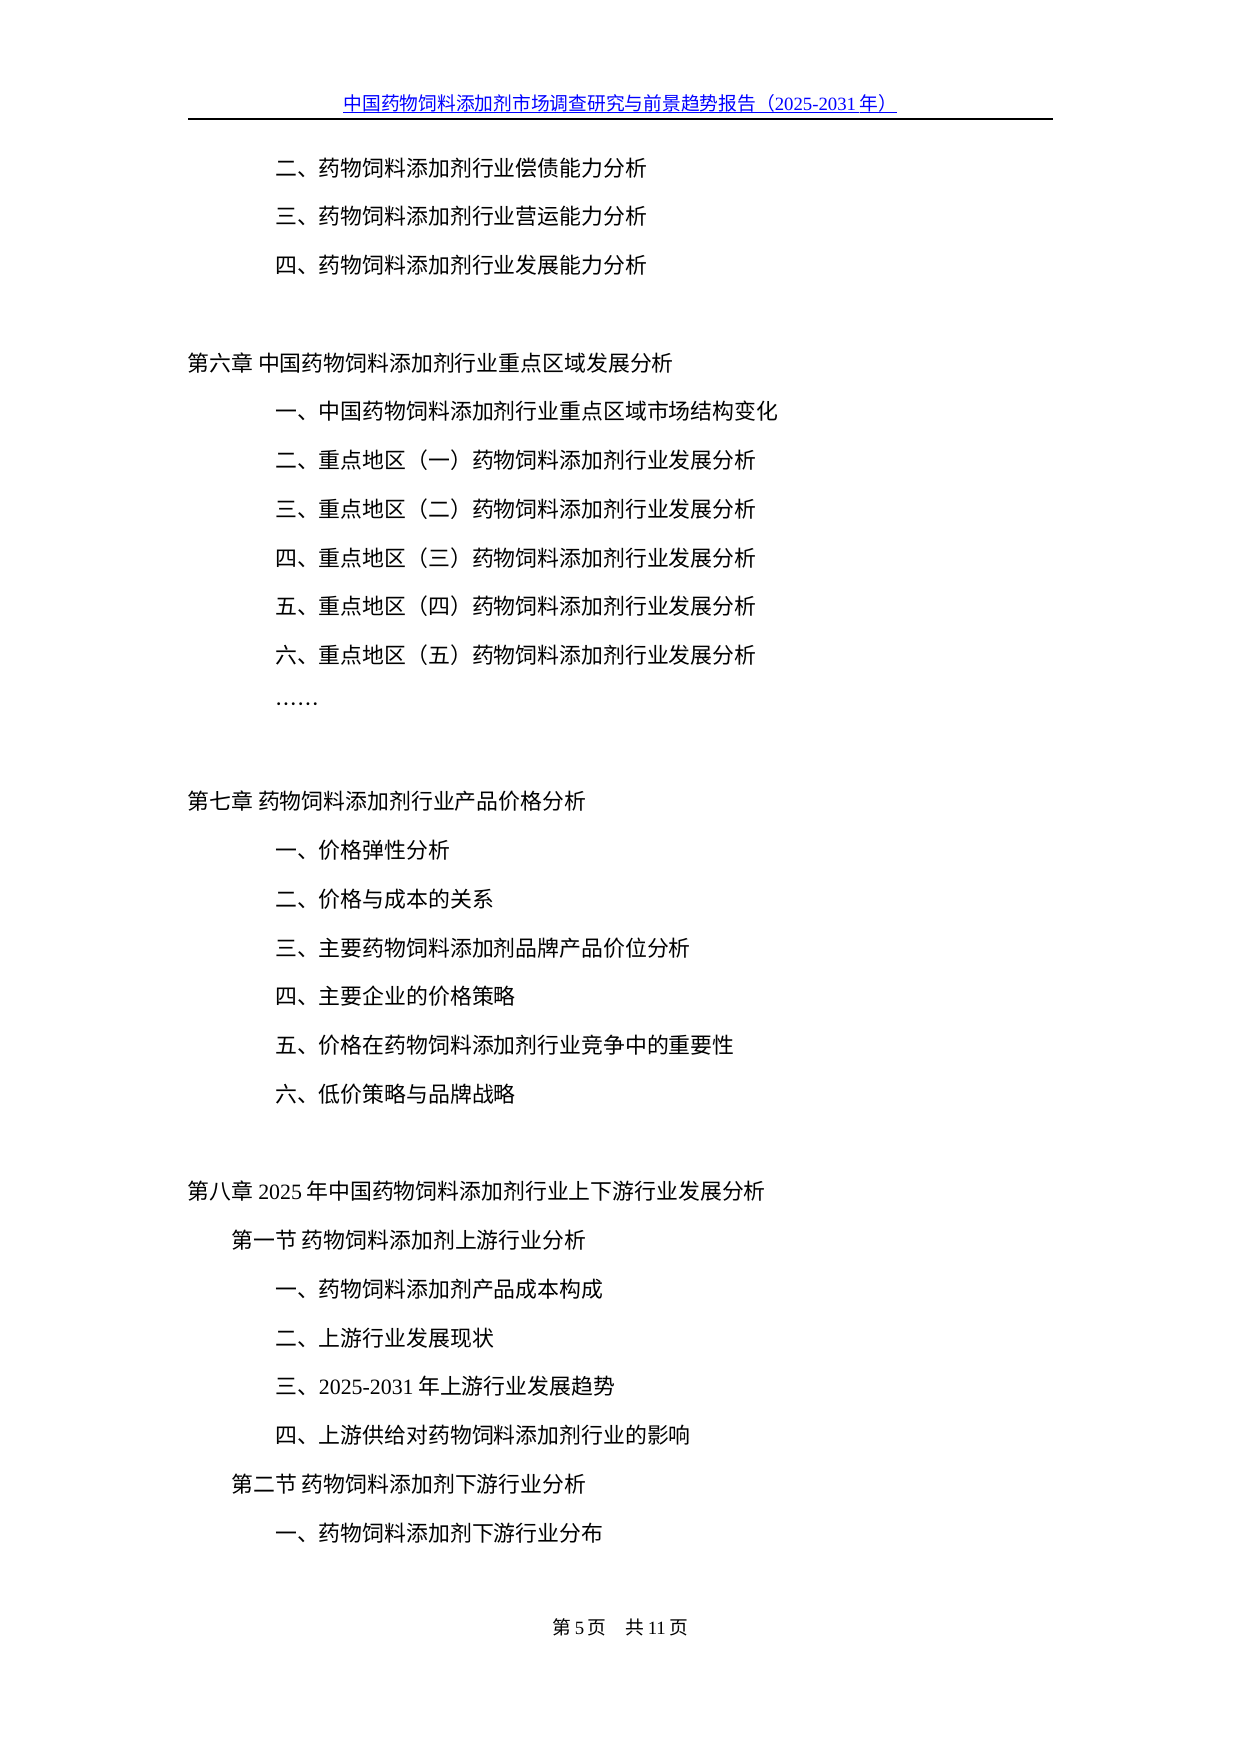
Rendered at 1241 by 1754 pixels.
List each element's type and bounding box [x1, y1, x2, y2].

text [187, 150, 1053, 1548]
